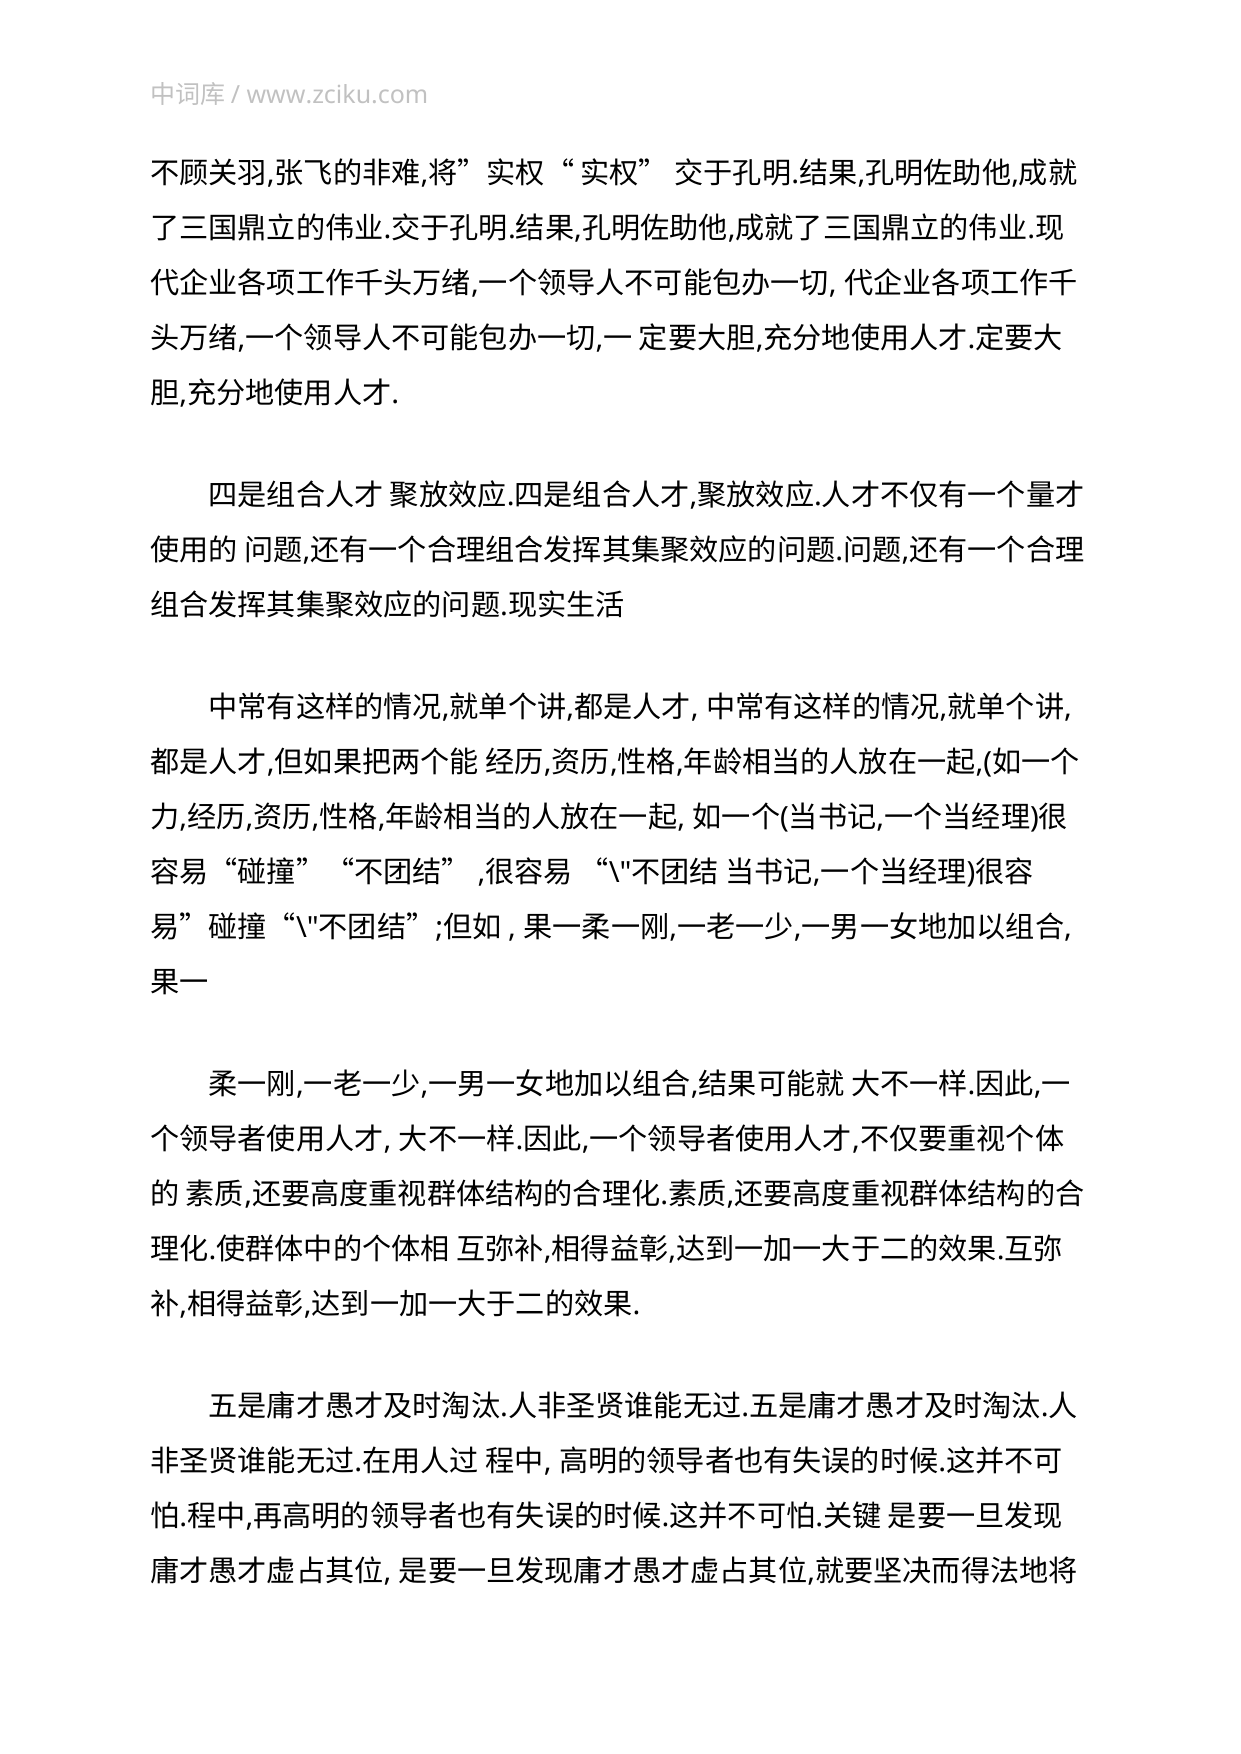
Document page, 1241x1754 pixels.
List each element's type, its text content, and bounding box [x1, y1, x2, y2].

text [150, 1383, 1090, 1590]
text 柔一刚,一老一少,一男一女地加以组合,结果可能就 大不一样.因此,一个领导者使用人才, 大不一样.因此,一个领导者使用人才,不仅要重视个体的 素质,还要高度重视群体结构的合理化.素质,还要高度重视群体结构的合理化.使群体中的个体相 互弥补,相得益彰,达到一加一大于二的效果.互弥补,相得益彰,达到一加一大于二的效果. [150, 1061, 1090, 1323]
text 中常有这样的情况,就单个讲,都是人才, 中常有这样的情况,就单个讲,都是人才,但如果把两个能 经历,资历,性格,年龄相当的人放在一起,(如一个 力,经历,资历,性格,年龄相当的人放在一起, 如一个(当书记,一个当经理)很容易“碰撞”“不团结” ,很容易 “\"不团结 当书记,一个当经理)很容易”碰撞“\"不团结”;但如 , 果一柔一刚,一老一少,一男一女地加以组合, 果一 [150, 684, 1090, 1001]
text 四是组合人才 聚放效应.四是组合人才,聚放效应.人才不仅有一个量才使用的 问题,还有一个合理组合发挥其集聚效应的问题.问题,还有一个合理组合发挥其集聚效应的问题.现实生活 [150, 472, 1090, 624]
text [150, 150, 1090, 412]
